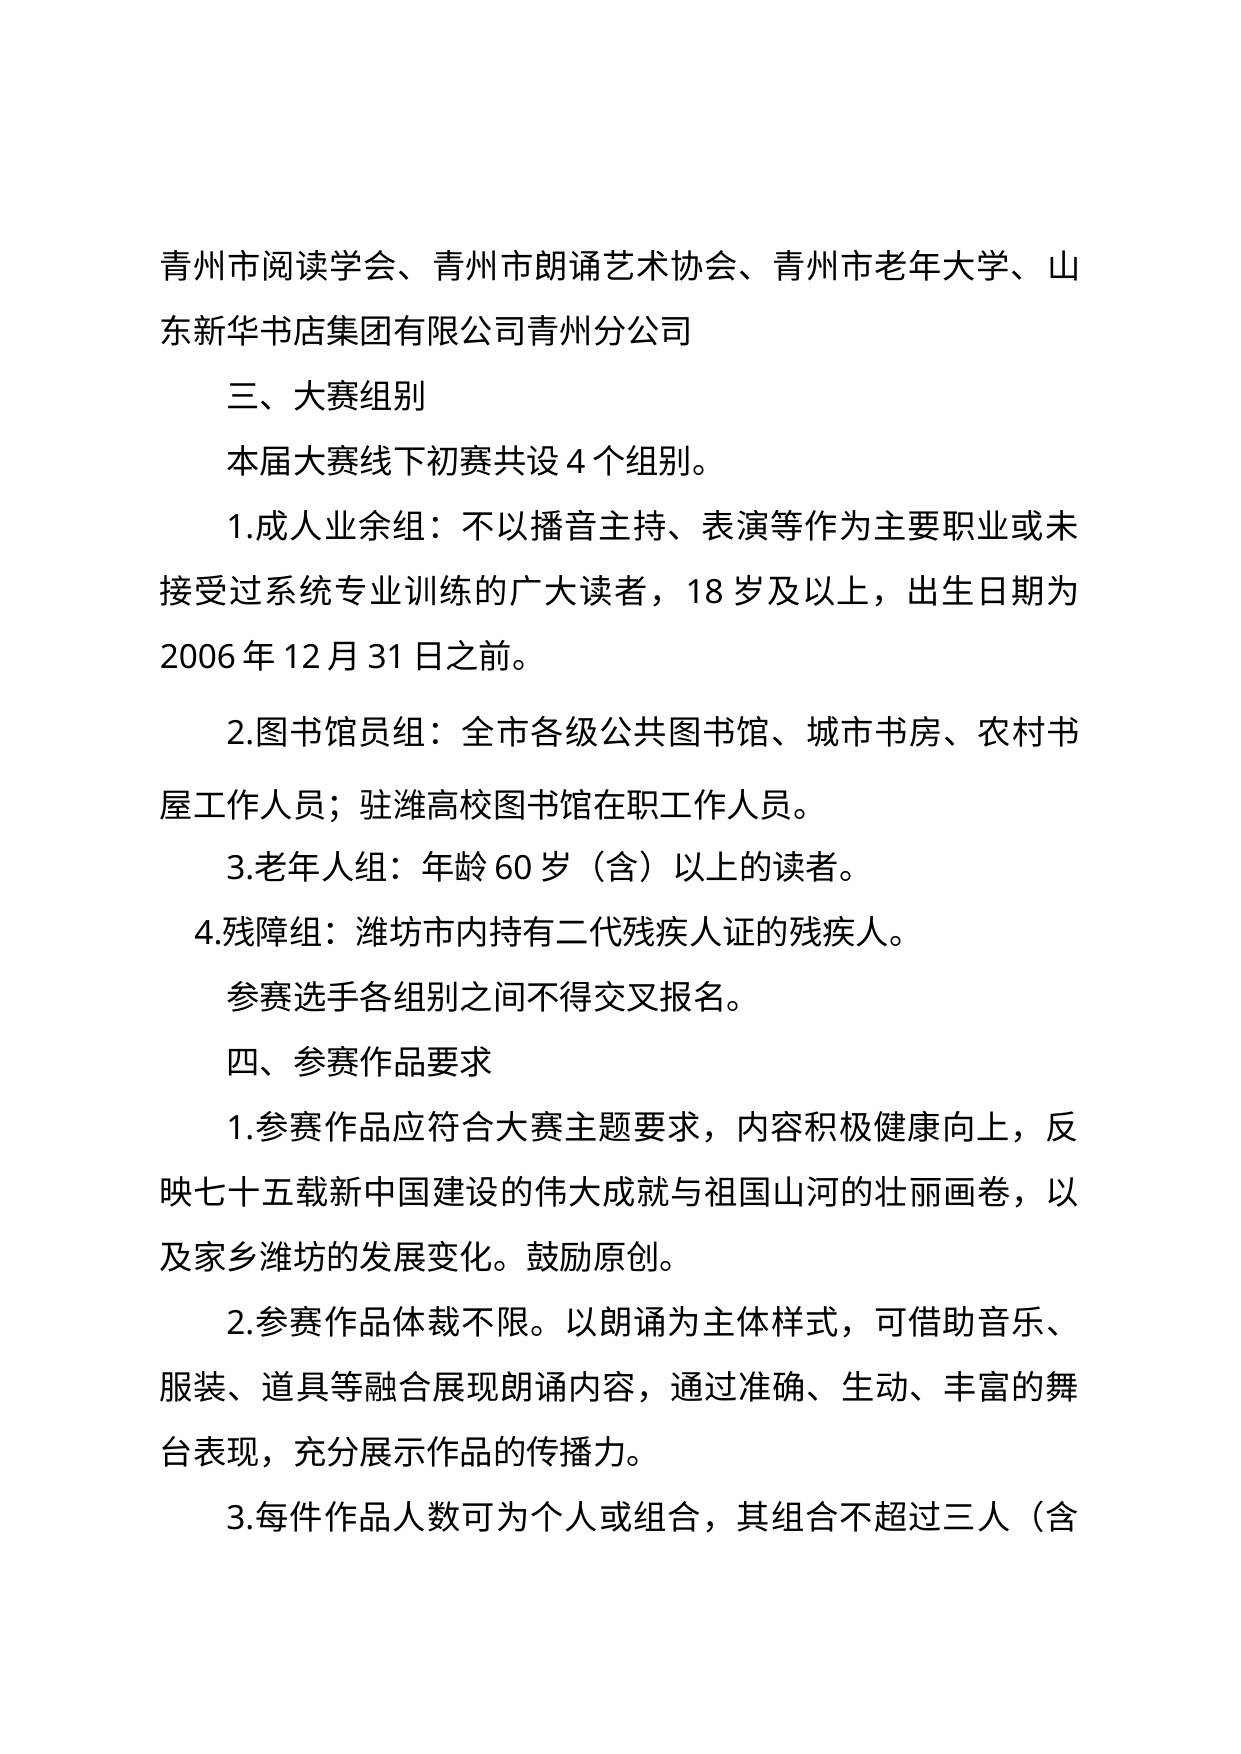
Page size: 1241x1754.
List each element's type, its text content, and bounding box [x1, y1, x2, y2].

text 三、大赛组别 [159, 361, 1081, 426]
text 参赛选手各组别之间不得交叉报名。 [159, 962, 1081, 1027]
text 2.参赛作品体裁不限。以朗诵为主体样式，可借助音乐、服装、道具等融合展现朗诵内容，通过准确、生动、丰富的舞台表现，充分展示作品的传播力。 [159, 1287, 1081, 1482]
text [159, 231, 1081, 361]
text 1.成人业余组：不以播音主持、表演等作为主要职业或未接受过系统专业训练的广大读者，18岁及以上，出生日期为2006年12月31日之前。 [159, 491, 1081, 686]
text 四、参赛作品要求 [159, 1027, 1081, 1092]
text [159, 1482, 1081, 1547]
subtitle 3.老年人组：年龄60岁（含）以上的读者。 [159, 832, 1081, 897]
subtitle 4.残障组：潍坊市内持有二代残疾人证的残疾人。 [159, 897, 1081, 962]
text 2.图书馆员组：全市各级公共图书馆、城市书房、农村书屋工作人员；驻潍高校图书馆在职工作人员。 [159, 686, 1081, 832]
text 本届大赛线下初赛共设4个组别。 [159, 426, 1081, 491]
text 1.参赛作品应符合大赛主题要求，内容积极健康向上，反映七十五载新中国建设的伟大成就与祖国山河的壮丽画卷，以及家乡潍坊的发展变化。鼓励原创。 [159, 1092, 1081, 1287]
